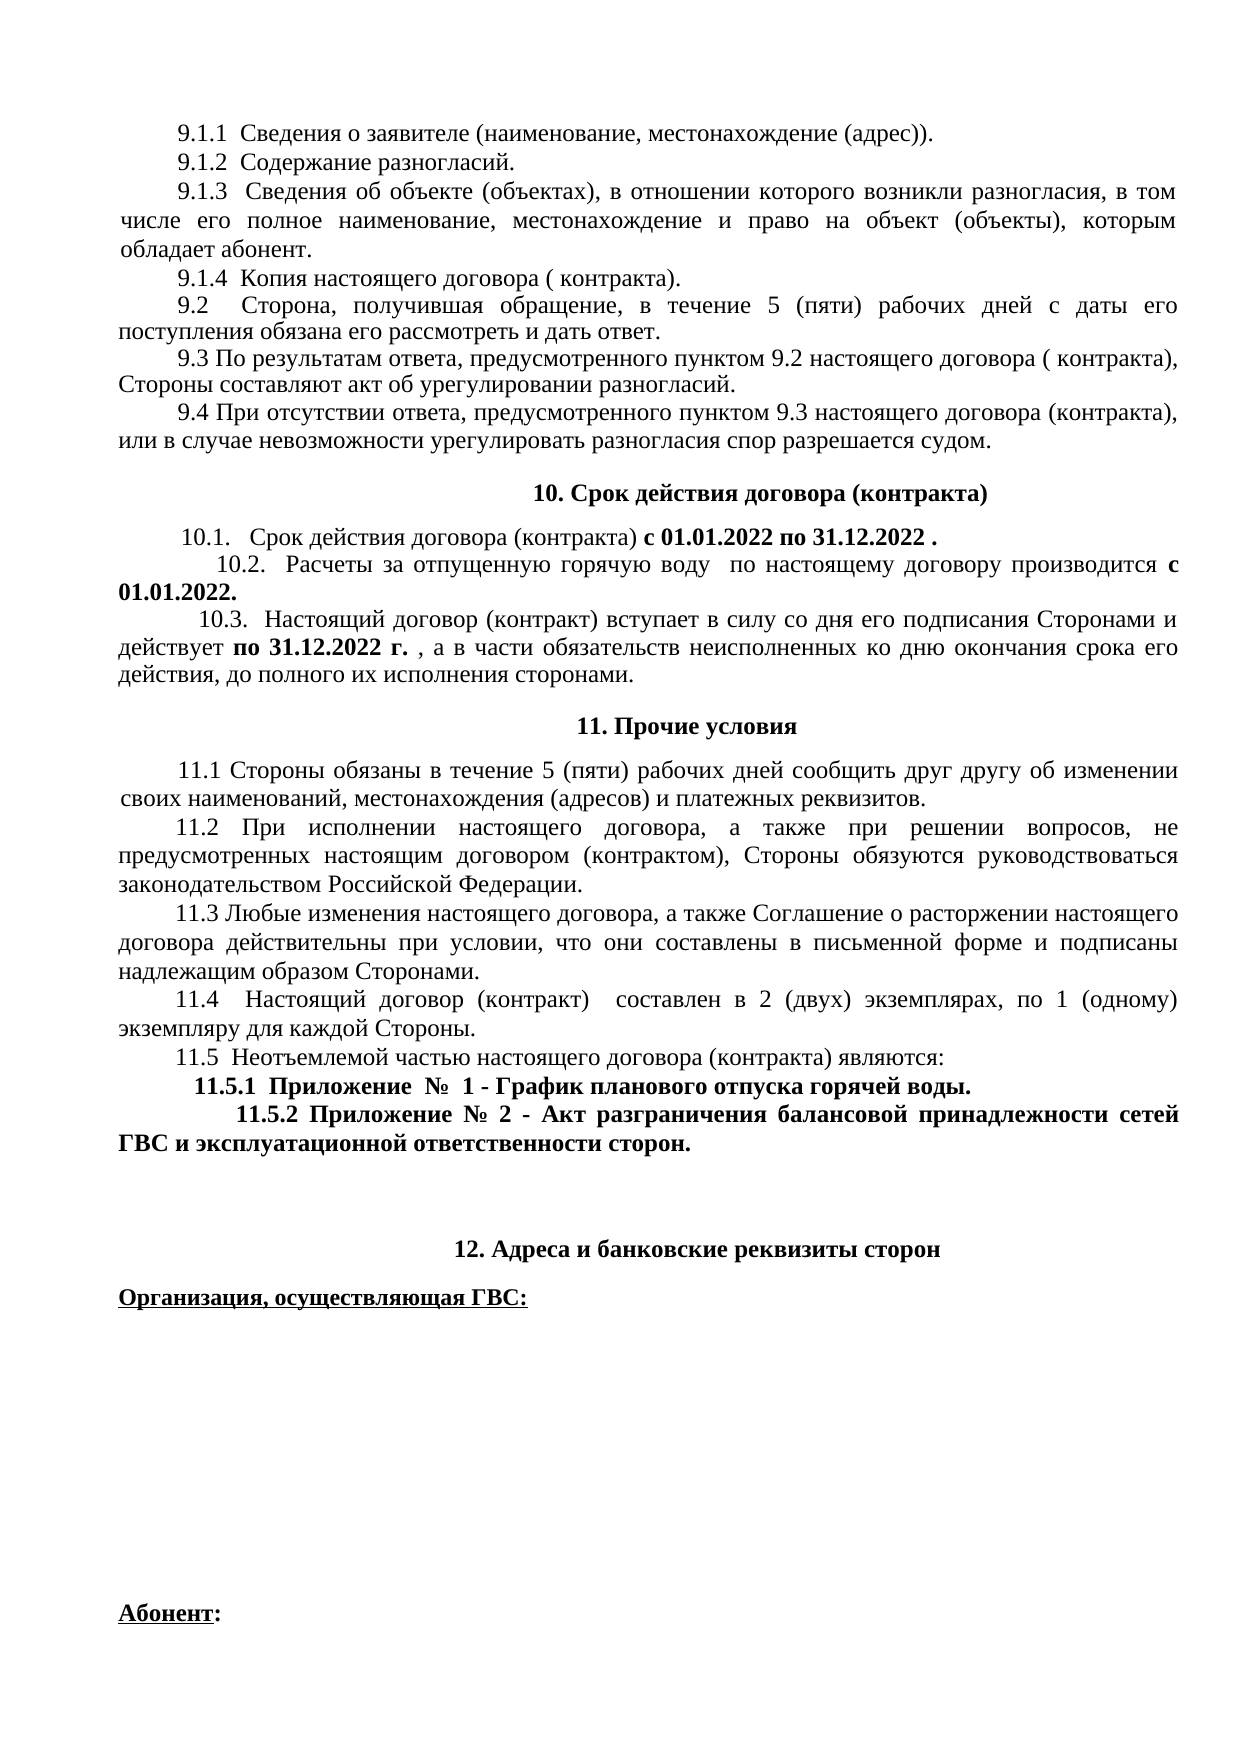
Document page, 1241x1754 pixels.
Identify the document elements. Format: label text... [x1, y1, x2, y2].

text 10.3. Настоящий договор (контракт) вступает в силу со дня его подписания Сторонами и действует по 31.12.2022 г. , а в части обязательств неисполненных ко дню окончания срока его действия, до полного их исполнения сторонами. [118, 606, 1179, 688]
text 11.4 Настоящий договор (контракт) составлен в 2 (двух) экземплярах, по 1 (одному) экземпляру для каждой Стороны. [118, 984, 1179, 1042]
text 11. Прочие условия [576, 716, 1181, 739]
text 11.5.2 Приложение № 2 - Акт разграничения балансовой принадлежности сетей ГВС и эксплуатационной ответственности сторон. [118, 1099, 1181, 1157]
text 9.1.1 Сведения о заявителе (наименование, местонахождение (адрес)). [120, 118, 1181, 147]
text 11.5 Неотъемлемой частью настоящего договора (контракта) являются: [118, 1042, 1181, 1071]
text 10.2. Расчеты за отпущенную горячую воду по настоящему договору производится с 01.01.2022. [118, 551, 1179, 606]
text 11.2 При исполнении настоящего договора, а также при решении вопросов, не предусмотренных настоящим договором (контрактом), Стороны обязуются руководствоваться законодательством Российской Федерации. [118, 813, 1179, 898]
text 9.4 При отсутствии ответа, предусмотренного пунктом 9.3 настоящего договора (контракта), или в случае невозможности урегулировать разногласия спор разрешается судом. [118, 398, 1179, 454]
text 12. Адреса и банковские реквизиты сторон [453, 1238, 1181, 1262]
text 11.1 Стороны обязаны в течение 5 (пяти) рабочих дней сообщить друг другу об изменении своих наименований, местонахождения (адресов) и платежных реквизитов. [120, 756, 1179, 813]
text 10.1. Срок действия договора (контракта) с 01.01.2022 по 31.12.2022 . [118, 523, 1179, 551]
text 10. Срок действия договора (контракта) [533, 482, 1181, 506]
text 11.5.1 Приложение № 1 - График планового отпуска горячей воды. [118, 1071, 1181, 1099]
text Абонент: [118, 1598, 1181, 1627]
text 11.3 Любые изменения настоящего договора, а также Соглашение о расторжении настоящего договора действительны при условии, что они составлены в письменной форме и подписаны надлежащим образом Сторонами. [118, 898, 1179, 984]
text 9.1.4 Копия настоящего договора ( контракта). [120, 263, 1181, 292]
text 9.2 Сторона, получившая обращение, в течение 5 (пяти) рабочих дней с даты его поступления обязана его рассмотреть и дать ответ. [118, 292, 1179, 345]
text 9.1.3 Сведения об объекте (объектах), в отношении которого возникли разногласия, в том числе его полное наименование, местонахождение и право на объект (объекты), которым обладает абонент. [120, 176, 1177, 263]
text Организация, осуществляющая ГВС: [118, 1286, 1181, 1310]
text 9.1.2 Содержание разногласий. [120, 147, 1181, 176]
text 9.3 По результатам ответа, предусмотренного пунктом 9.2 настоящего договора ( контракта), Стороны составляют акт об урегулировании разногласий. [118, 345, 1179, 398]
